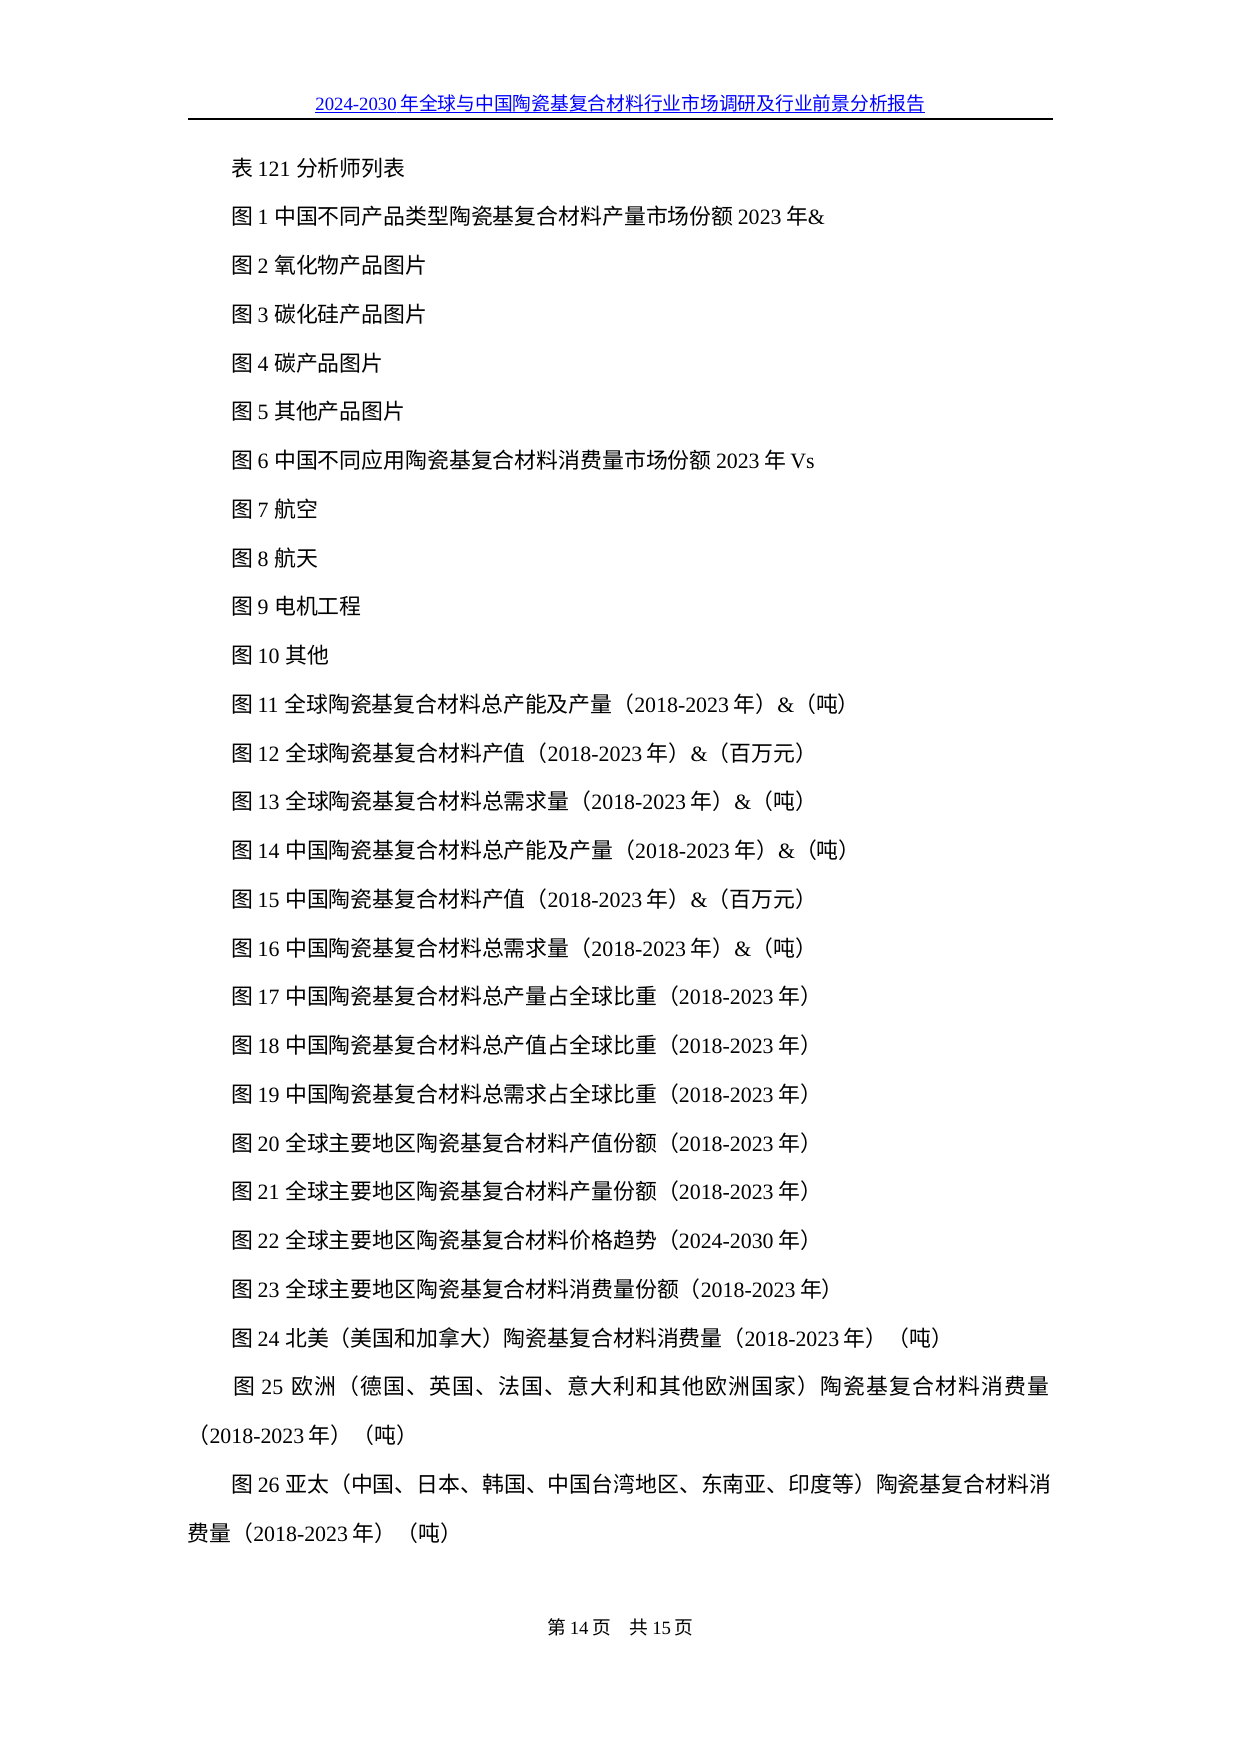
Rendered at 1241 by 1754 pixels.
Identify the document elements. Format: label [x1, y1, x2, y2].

text [187, 150, 1053, 1548]
